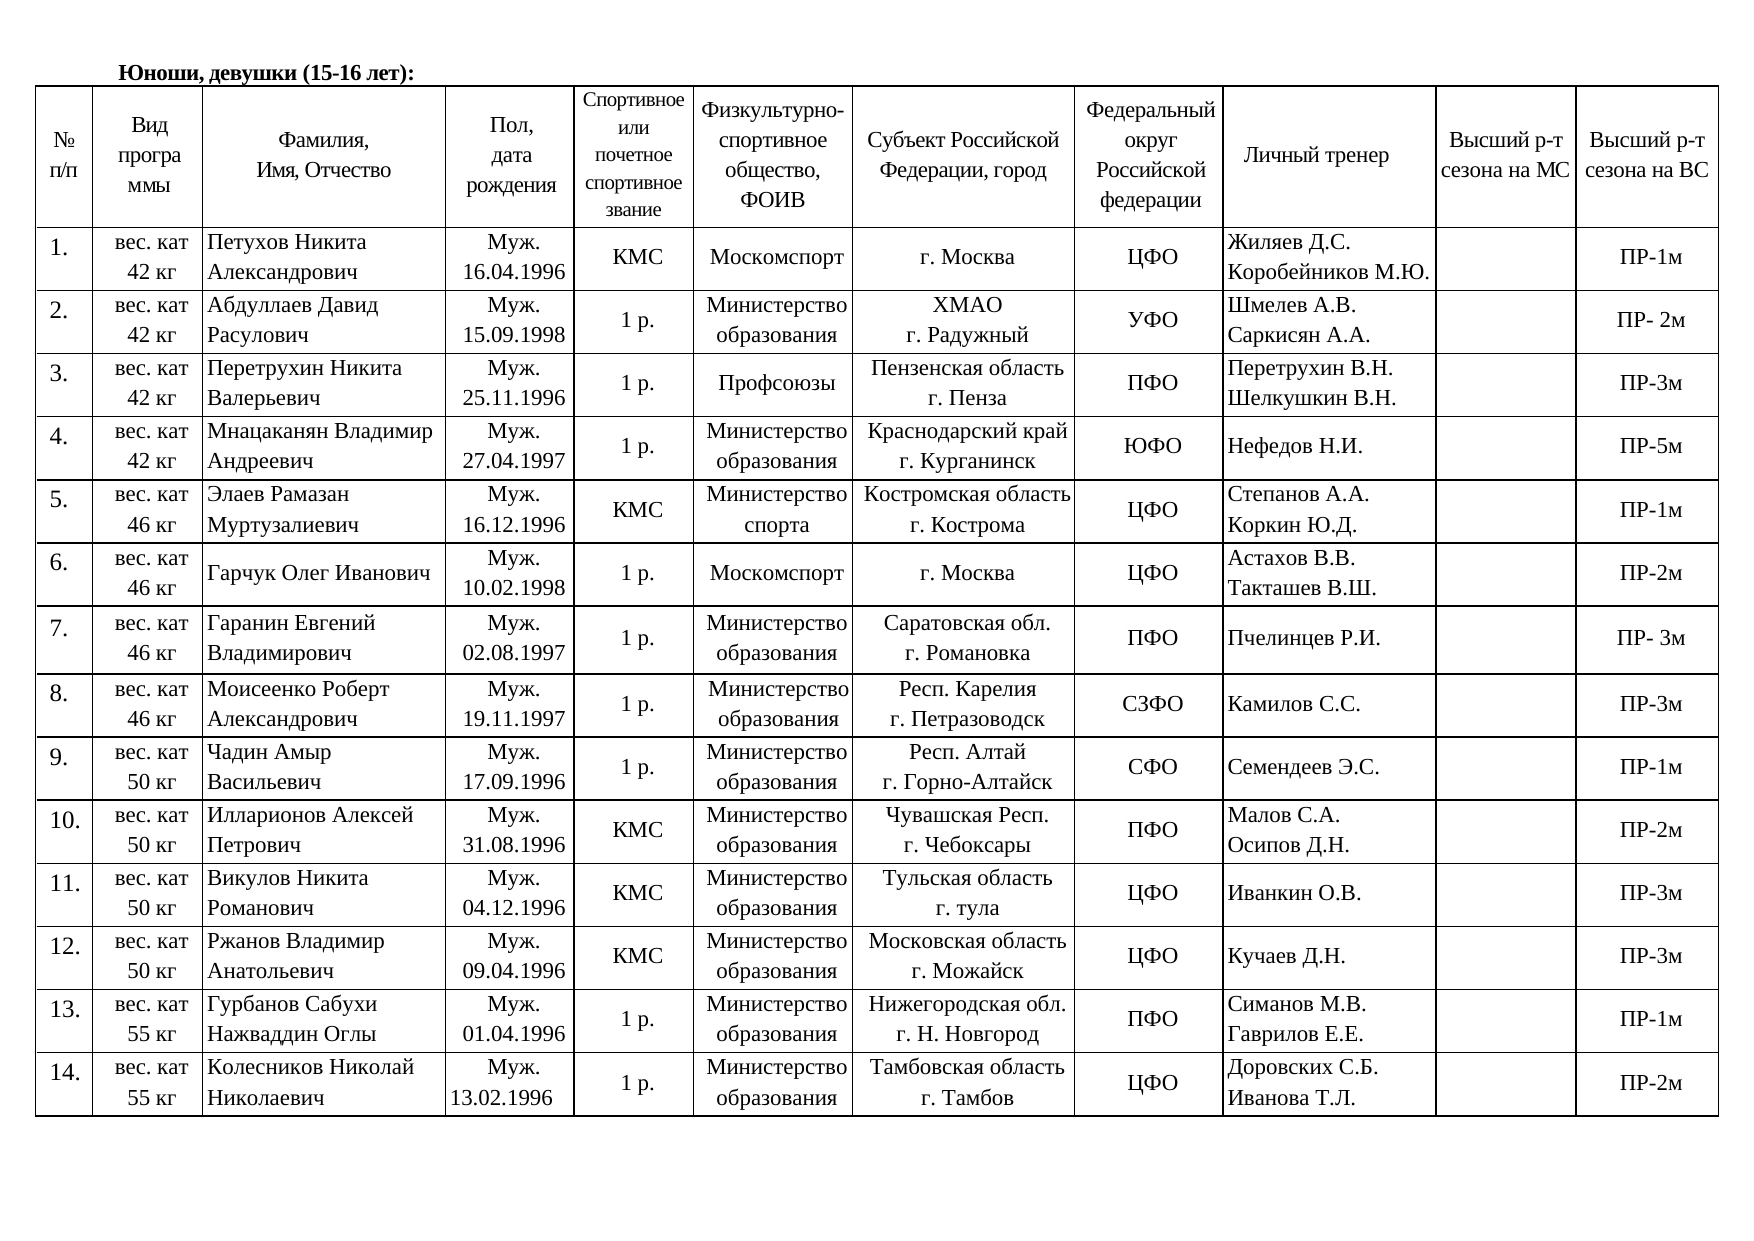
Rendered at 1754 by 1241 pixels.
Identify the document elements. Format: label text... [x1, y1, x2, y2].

table_cell Министерство образования [694, 417, 852, 479]
table_cell Муж. 15.09.1998 [446, 291, 573, 353]
table_cell Нижегородская обл. г. Н. Новгород [853, 990, 1074, 1052]
table_cell 1 р. [575, 675, 693, 736]
table_cell [1437, 738, 1575, 799]
table_cell 1 р. [575, 738, 693, 799]
table_cell 1 р. [575, 990, 693, 1052]
table_cell ПР-5м [1577, 417, 1718, 479]
table_cell ПР-3м [1577, 354, 1718, 416]
table_cell Муж. 09.04.1996 [446, 927, 573, 989]
table_cell вес. кат 55 кг [93, 1053, 202, 1115]
table_cell Петухов Никита Александрович [203, 228, 445, 289]
table_cell СФО [1075, 738, 1222, 799]
table_cell ЦФО [1075, 1053, 1222, 1115]
table_cell ПР-2м [1577, 1053, 1718, 1115]
table_cell Муж. 01.04.1996 [446, 990, 573, 1052]
table_cell Перетрухин Никита Валерьевич [203, 354, 445, 416]
table_cell Респ. Карелия г. Петразоводск [853, 675, 1074, 736]
table_cell Тамбовская область г. Тамбов [853, 1053, 1074, 1115]
table_cell [36, 480, 92, 542]
table_cell вес. кат 46 кг [93, 544, 202, 605]
table_cell Кучаев Д.Н. [1224, 927, 1435, 989]
table_cell Костромская область г. Кострома [853, 481, 1074, 542]
table_cell Муж. 16.04.1996 [446, 228, 573, 289]
table_cell [1437, 1053, 1575, 1115]
table_cell [36, 800, 92, 862]
table_cell [1437, 354, 1575, 416]
table_cell Викулов Никита Романович [203, 864, 445, 926]
table_header Физкультурно-спортивное общество, ФОИВ [694, 87, 852, 226]
table_cell Муж. 27.04.1997 [446, 417, 573, 479]
table_cell Ржанов Владимир Анатольевич [203, 927, 445, 989]
table_cell ПР- 2м [1577, 291, 1718, 353]
table_header Высший р-т сезона на МС [1437, 87, 1575, 226]
table_cell Муж. 31.08.1996 [446, 801, 573, 862]
table_cell КМС [575, 927, 693, 989]
table_cell Муж. 04.12.1996 [446, 864, 573, 926]
table_cell Перетрухин В.Н. Шелкушкин В.Н. [1224, 354, 1435, 416]
table_cell Малов С.А. Осипов Д.Н. [1224, 801, 1435, 862]
table_cell Астахов В.В. Такташев В.Ш. [1224, 544, 1435, 605]
table_cell Министерство образования [694, 291, 852, 353]
table_cell ЦФО [1075, 864, 1222, 926]
table_cell КМС [575, 801, 693, 862]
table_cell 1 р. [575, 544, 693, 605]
table_cell Камилов С.С. [1224, 675, 1435, 736]
table_cell г. Москва [853, 544, 1074, 605]
table_cell Москомспорт [694, 228, 852, 289]
table_cell ПР-2м [1577, 544, 1718, 605]
table_cell Илларионов Алексей Петрович [203, 801, 445, 862]
table_header Высший р-т сезона на ВС [1577, 87, 1718, 226]
table_cell [1437, 607, 1575, 673]
table_cell КМС [575, 481, 693, 542]
table_cell СЗФО [1075, 675, 1222, 736]
table_cell ПР-1м [1577, 228, 1718, 289]
table_cell вес. кат 42 кг [93, 354, 202, 416]
table_cell ПР-3м [1577, 927, 1718, 989]
table_cell ПР-3м [1577, 864, 1718, 926]
table_cell Министерство образования [694, 675, 852, 736]
table_cell г. Москва [853, 228, 1074, 289]
table_header Личный тренер [1224, 87, 1435, 226]
table_cell вес. кат 46 кг [93, 607, 202, 673]
table_cell [36, 417, 92, 479]
table_cell Гарчук Олег Иванович [203, 544, 445, 605]
table_cell 1 р. [575, 607, 693, 673]
text Юноши, девушки (15-16 лет): [118, 59, 1636, 85]
table_cell [1437, 675, 1575, 736]
table_cell [1437, 228, 1575, 289]
table_cell Министерство образования [694, 738, 852, 799]
table_cell Тульская область г. тула [853, 864, 1074, 926]
table_cell Мнацаканян Владимир Андреевич [203, 417, 445, 479]
table_cell Моисеенко Роберт Александрович [203, 675, 445, 736]
table_cell Министерство образования [694, 801, 852, 862]
table_cell Профсоюзы [694, 354, 852, 416]
table_cell Муж. 19.11.1997 [446, 675, 573, 736]
table_cell Шмелев А.В. Саркисян А.А. [1224, 291, 1435, 353]
table_cell ПР-3м [1577, 675, 1718, 736]
table_cell ЦФО [1075, 481, 1222, 542]
table_header Пол, дата рождения [446, 87, 573, 226]
table_cell вес. кат 42 кг [93, 228, 202, 289]
table_cell [36, 228, 92, 289]
table_cell Элаев Рамазан Муртузалиевич [203, 481, 445, 542]
table_cell Чувашская Респ. г. Чебоксары [853, 801, 1074, 862]
table_cell 1 р. [575, 354, 693, 416]
table_cell Жиляев Д.С. Коробейников М.Ю. [1224, 228, 1435, 289]
table_cell вес. кат 42 кг [93, 291, 202, 353]
table_cell КМС [575, 864, 693, 926]
table_cell Муж. 16.12.1996 [446, 481, 573, 542]
table_cell вес. кат 50 кг [93, 927, 202, 989]
table_cell [1437, 801, 1575, 862]
table_cell Муж. 02.08.1997 [446, 607, 573, 673]
table_cell ПР-2м [1577, 801, 1718, 862]
table_cell ПФО [1075, 354, 1222, 416]
table_cell [36, 737, 92, 799]
table_cell Иванкин О.В. [1224, 864, 1435, 926]
table_cell Министерство образования [694, 864, 852, 926]
table_cell [1437, 291, 1575, 353]
table_cell Министерство образования [694, 990, 852, 1052]
table_header Федеральный округ Российской федерации [1075, 87, 1222, 226]
table_cell Министерство спорта [694, 481, 852, 542]
table_header Спортивное или почетное спортивное звание [575, 87, 693, 226]
table_cell 1 р. [575, 417, 693, 479]
table_cell [36, 1053, 92, 1115]
table_cell Нефедов Н.И. [1224, 417, 1435, 479]
table_cell [36, 864, 92, 926]
table_cell вес. кат 50 кг [93, 801, 202, 862]
table_cell вес. кат 55 кг [93, 990, 202, 1052]
table_cell вес. кат 50 кг [93, 864, 202, 926]
table_cell [1437, 864, 1575, 926]
table_header Субъект Российской Федерации, город [853, 87, 1074, 226]
table_cell ПФО [1075, 990, 1222, 1052]
table_cell Степанов А.А. Коркин Ю.Д. [1224, 481, 1435, 542]
table_cell Краснодарский край г. Курганинск [853, 417, 1074, 479]
table_cell Симанов М.В. Гаврилов Е.Е. [1224, 990, 1435, 1052]
table_cell ХМАО г. Радужный [853, 291, 1074, 353]
table_cell Муж. 13.02.1996 [446, 1053, 573, 1115]
table_cell 1 р. [575, 1053, 693, 1115]
table_cell вес. кат 42 кг [93, 417, 202, 479]
table_cell ПФО [1075, 607, 1222, 673]
table_cell Министерство образования [694, 927, 852, 989]
table_header Вид программы [93, 87, 202, 226]
table_cell Муж. 10.02.1998 [446, 544, 573, 605]
table_cell ПР-1м [1577, 481, 1718, 542]
table_cell Московская область г. Можайск [853, 927, 1074, 989]
table_cell ЦФО [1075, 927, 1222, 989]
table_cell вес. кат 46 кг [93, 481, 202, 542]
table_cell КМС [575, 228, 693, 289]
table_cell [36, 606, 92, 673]
table_cell [1437, 990, 1575, 1052]
table_cell Пензенская область г. Пенза [853, 354, 1074, 416]
table_cell 1 р. [575, 291, 693, 353]
table_cell Муж. 25.11.1996 [446, 354, 573, 416]
table_cell [36, 674, 92, 736]
table_cell ЮФО [1075, 417, 1222, 479]
table_cell ПР-1м [1577, 990, 1718, 1052]
table_header Фамилия, Имя, Отчество [203, 87, 445, 226]
table_cell [1437, 481, 1575, 542]
table_cell Министерство образования [694, 1053, 852, 1115]
table_cell УФО [1075, 291, 1222, 353]
table_cell Министерство образования [694, 607, 852, 673]
table_cell вес. кат 46 кг [93, 675, 202, 736]
table_cell [1437, 417, 1575, 479]
table_cell [36, 990, 92, 1052]
table_cell Гурбанов Сабухи Нажваддин Оглы [203, 990, 445, 1052]
table_cell [36, 927, 92, 989]
table_cell вес. кат 50 кг [93, 738, 202, 799]
table_cell [36, 354, 92, 416]
table_header № п/п [36, 87, 92, 226]
table_cell [1437, 927, 1575, 989]
table_cell Семендеев Э.С. [1224, 738, 1435, 799]
table_cell ЦФО [1075, 544, 1222, 605]
table_cell Респ. Алтай г. Горно-Алтайск [853, 738, 1074, 799]
table_cell [1437, 544, 1575, 605]
table_cell Пчелинцев Р.И. [1224, 607, 1435, 673]
table_cell Москомспорт [694, 544, 852, 605]
table_cell Доровских С.Б. Иванова Т.Л. [1224, 1053, 1435, 1115]
table_cell ЦФО [1075, 228, 1222, 289]
table_cell ПР-1м [1577, 738, 1718, 799]
table_cell Саратовская обл. г. Романовка [853, 607, 1074, 673]
table_cell [36, 543, 92, 605]
table_cell Чадин Амыр Васильевич [203, 738, 445, 799]
table_cell ПФО [1075, 801, 1222, 862]
table_cell Абдуллаев Давид Расулович [203, 291, 445, 353]
table_cell Муж. 17.09.1996 [446, 738, 573, 799]
table_cell Колесников Николай Николаевич [203, 1053, 445, 1115]
table_cell ПР- 3м [1577, 607, 1718, 673]
table_cell Гаранин Евгений Владимирович [203, 607, 445, 673]
table_cell [36, 291, 92, 353]
